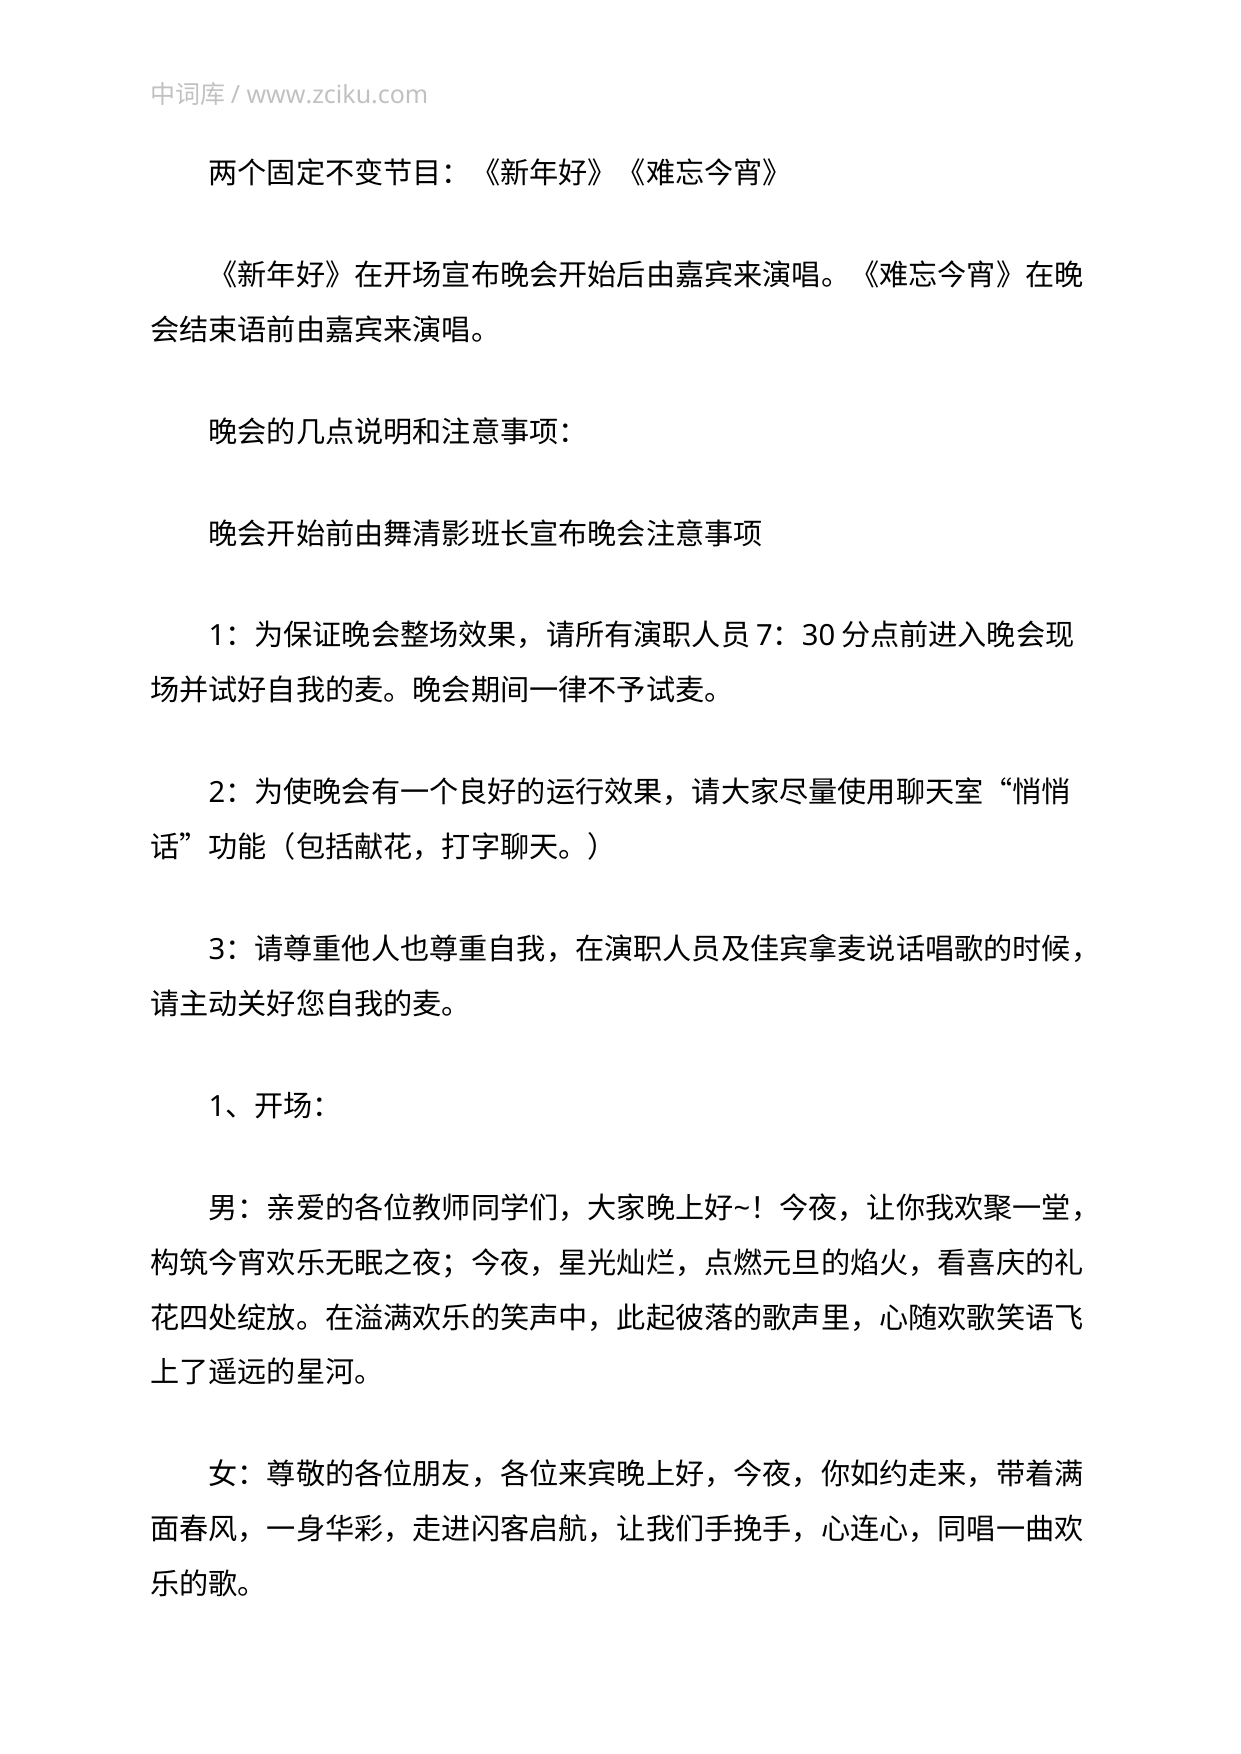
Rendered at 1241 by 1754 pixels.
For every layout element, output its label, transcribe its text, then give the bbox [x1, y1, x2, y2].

text 《新年好》在开场宣布晚会开始后由嘉宾来演唱。《难忘今宵》在晚会结束语前由嘉宾来演唱。 [150, 252, 1090, 349]
text 女：尊敬的各位朋友，各位来宾晚上好，今夜，你如约走来，带着满面春风，一身华彩，走进闪客启航，让我们手挽手，心连心，同唱一曲欢乐的歌。 [150, 1451, 1090, 1603]
text 男：亲爱的各位教师同学们，大家晚上好~！今夜，让你我欢聚一堂，构筑今宵欢乐无眠之夜；今夜，星光灿烂，点燃元旦的焰火，看喜庆的礼花四处绽放。在溢满欢乐的笑声中，此起彼落的歌声里，心随欢歌笑语飞上了遥远的星河。 [150, 1184, 1090, 1391]
text 晚会的几点说明和注意事项： [150, 408, 1090, 451]
text 1：为保证晚会整场效果，请所有演职人员7：30分点前进入晚会现场并试好自我的麦。晚会期间一律不予试麦。 [150, 612, 1090, 709]
text 1、开场： [150, 1082, 1090, 1125]
text 3：请尊重他人也尊重自我，在演职人员及佳宾拿麦说话唱歌的时候，请主动关好您自我的麦。 [150, 926, 1090, 1023]
text 2：为使晚会有一个良好的运行效果，请大家尽量使用聊天室“悄悄话”功能（包括献花，打字聊天。） [150, 769, 1090, 866]
text 晚会开始前由舞清影班长宣布晚会注意事项 [150, 510, 1090, 552]
text 两个固定不变节目：《新年好》《难忘今宵》 [150, 150, 1090, 192]
